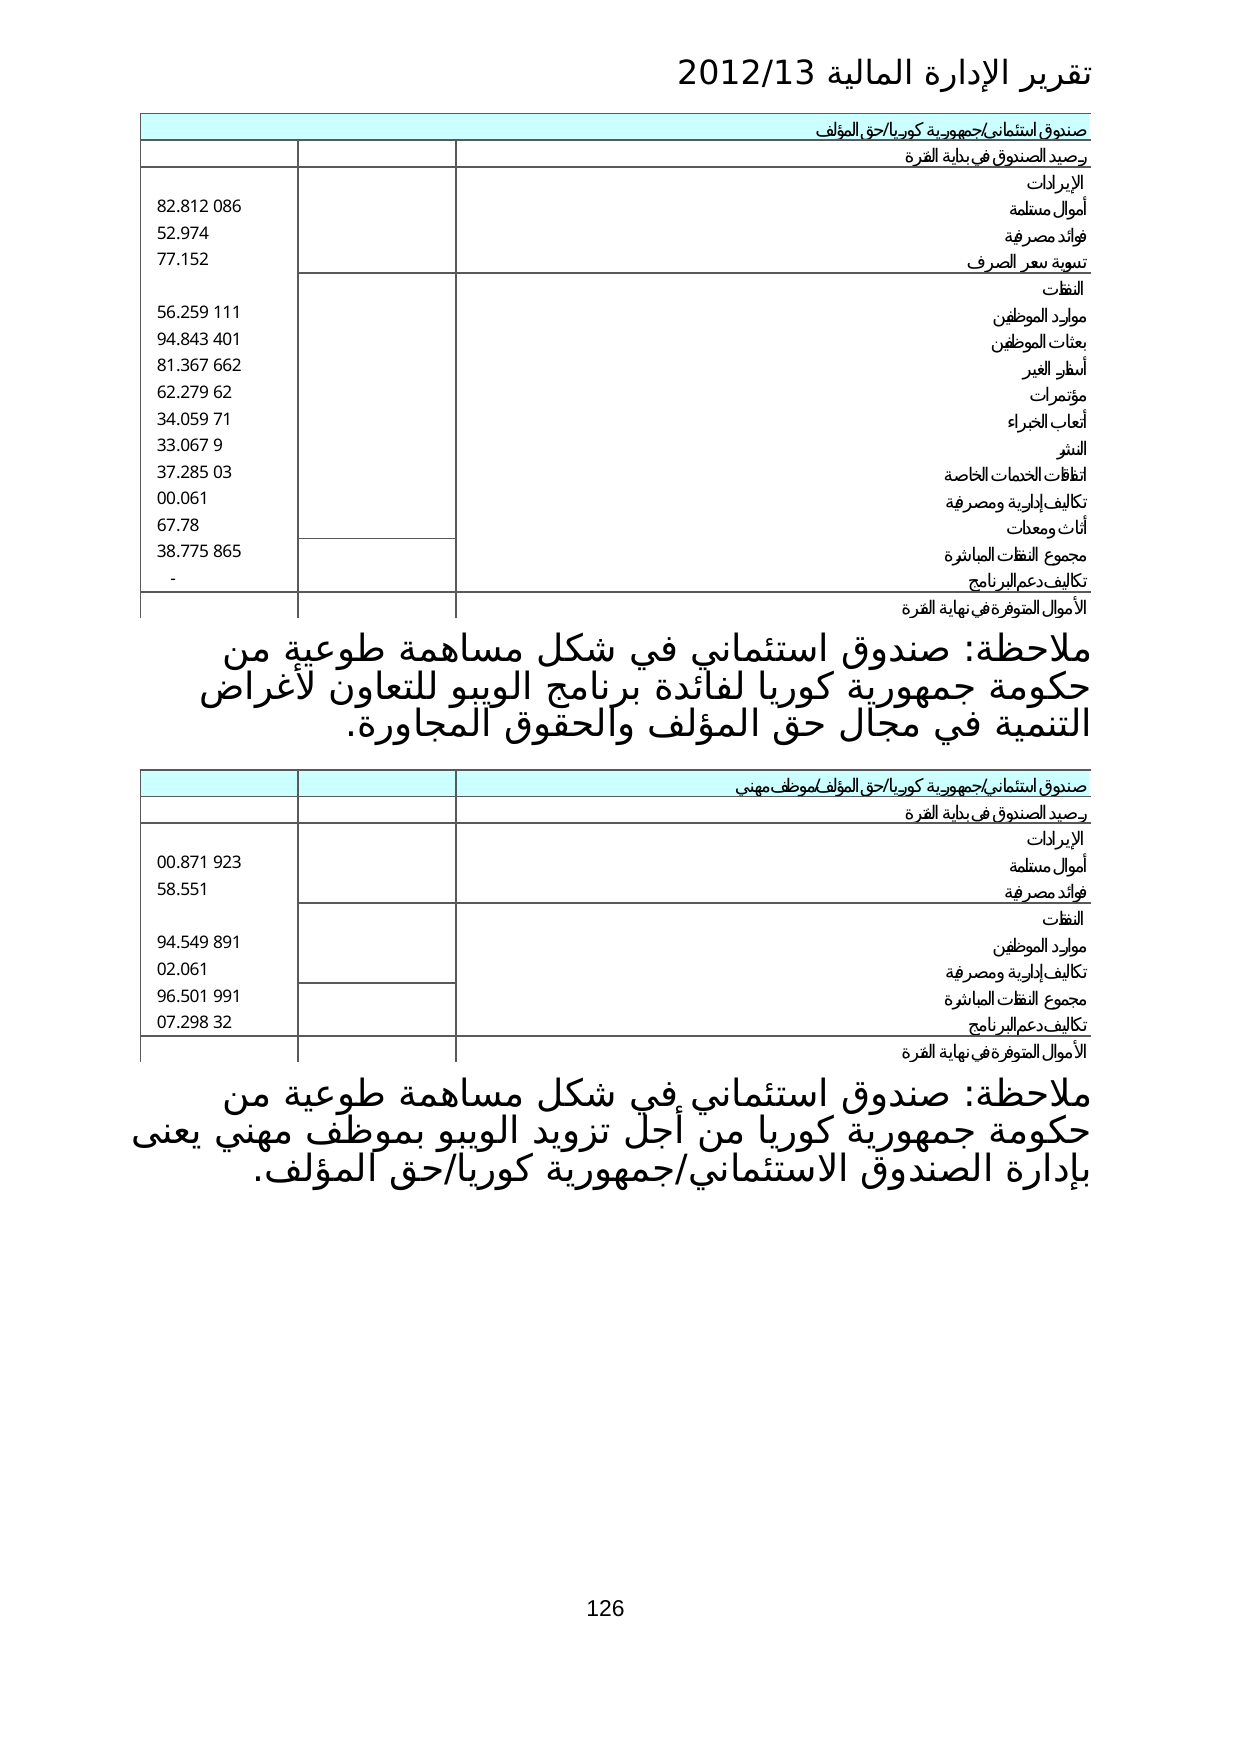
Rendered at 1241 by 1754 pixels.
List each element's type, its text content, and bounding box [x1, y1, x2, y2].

text ملاحظة: صندوق استئماني في شكل مساهمة طوعية من حكومة جمهورية كوريا من أجل تزويد الويبو بموظف مهني يعنى بإدارة الصندوق الاستئماني/جمهورية كوريا/حق المؤلف. [118, 1076, 1092, 1188]
text ملاحظة: صندوق استئماني في شكل مساهمة طوعية من حكومة جمهورية كوريا لفائدة برنامج الويبو للتعاون لأغراض التنمية في مجال حق المؤلف والحقوق المجاورة. [118, 632, 1092, 744]
